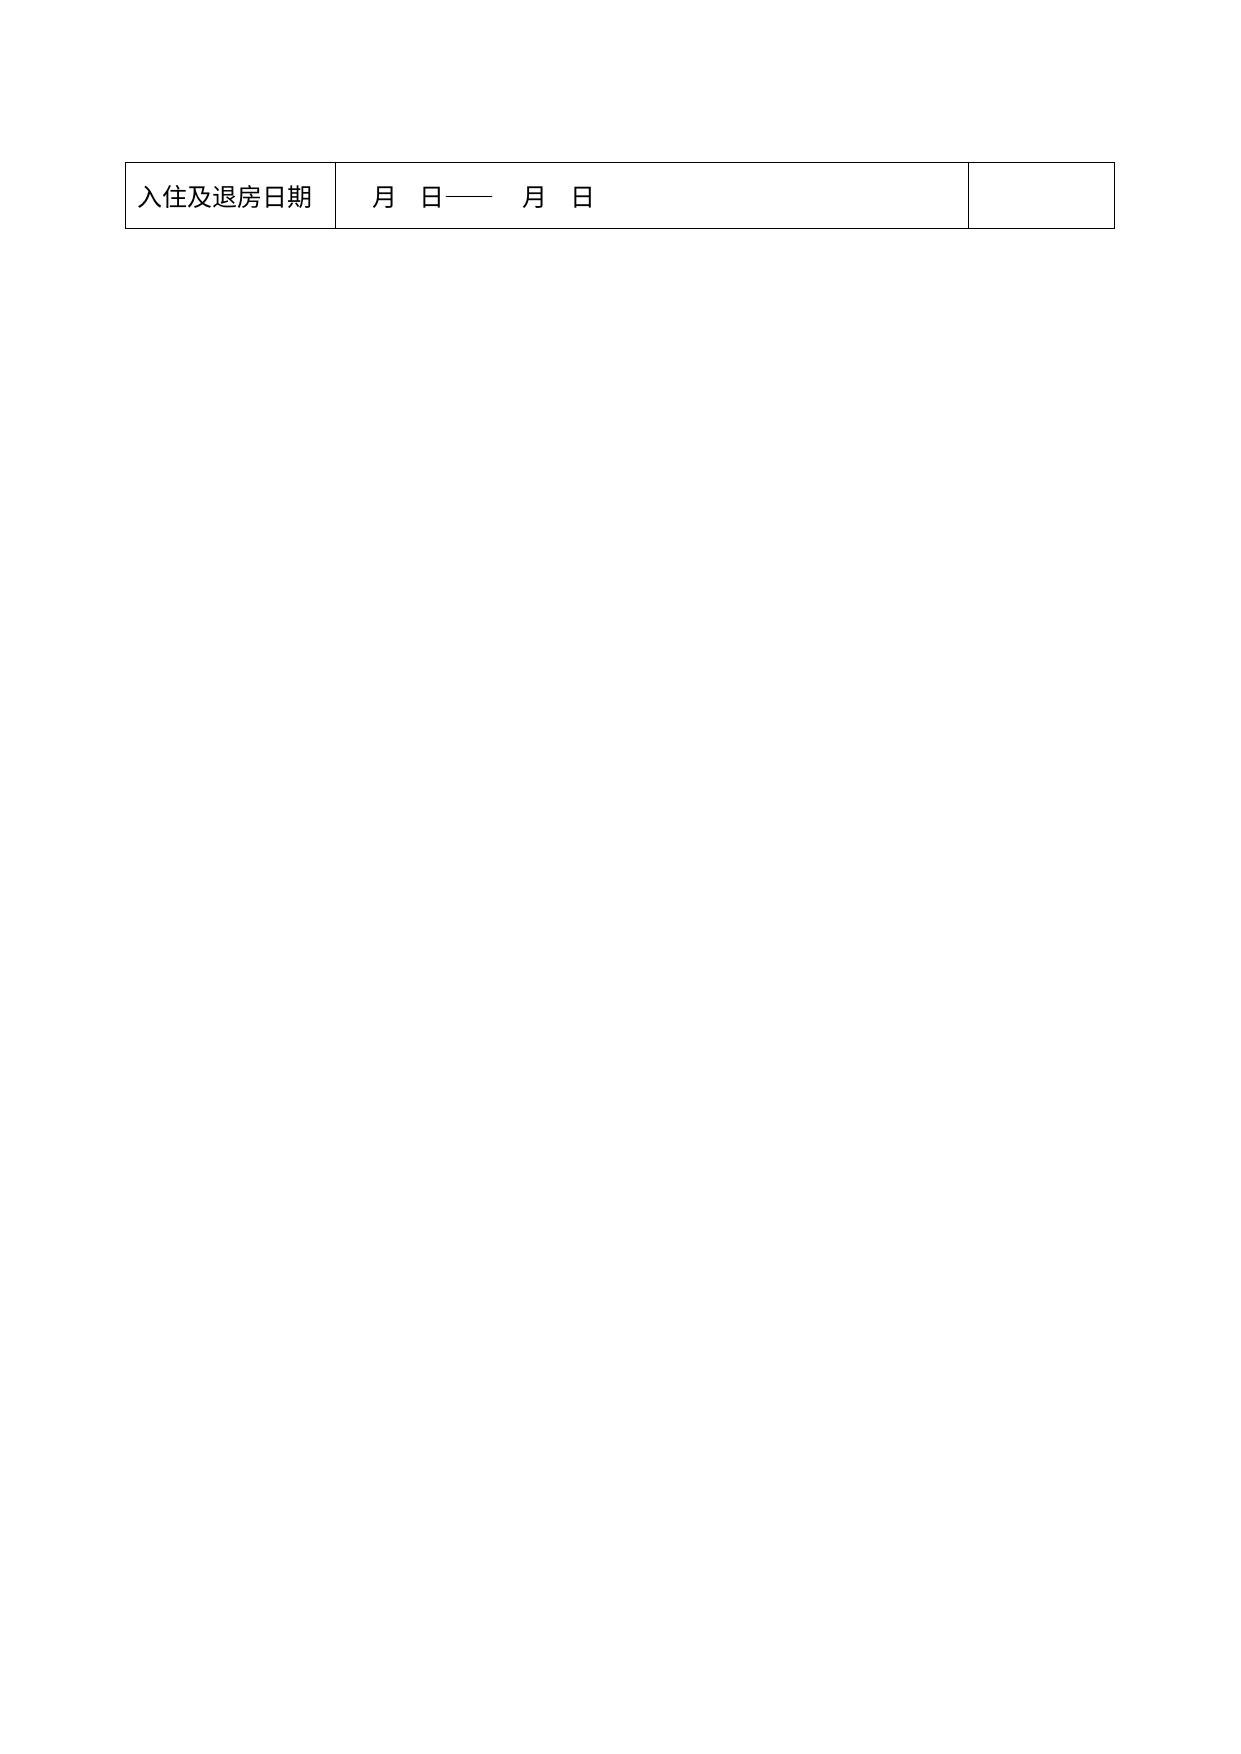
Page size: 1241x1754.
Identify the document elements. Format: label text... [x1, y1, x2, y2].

table_cell 入住及退房日期 [126, 163, 335, 228]
table_cell [969, 163, 1114, 228]
table_cell 月 日—— 月 日 [336, 163, 968, 228]
